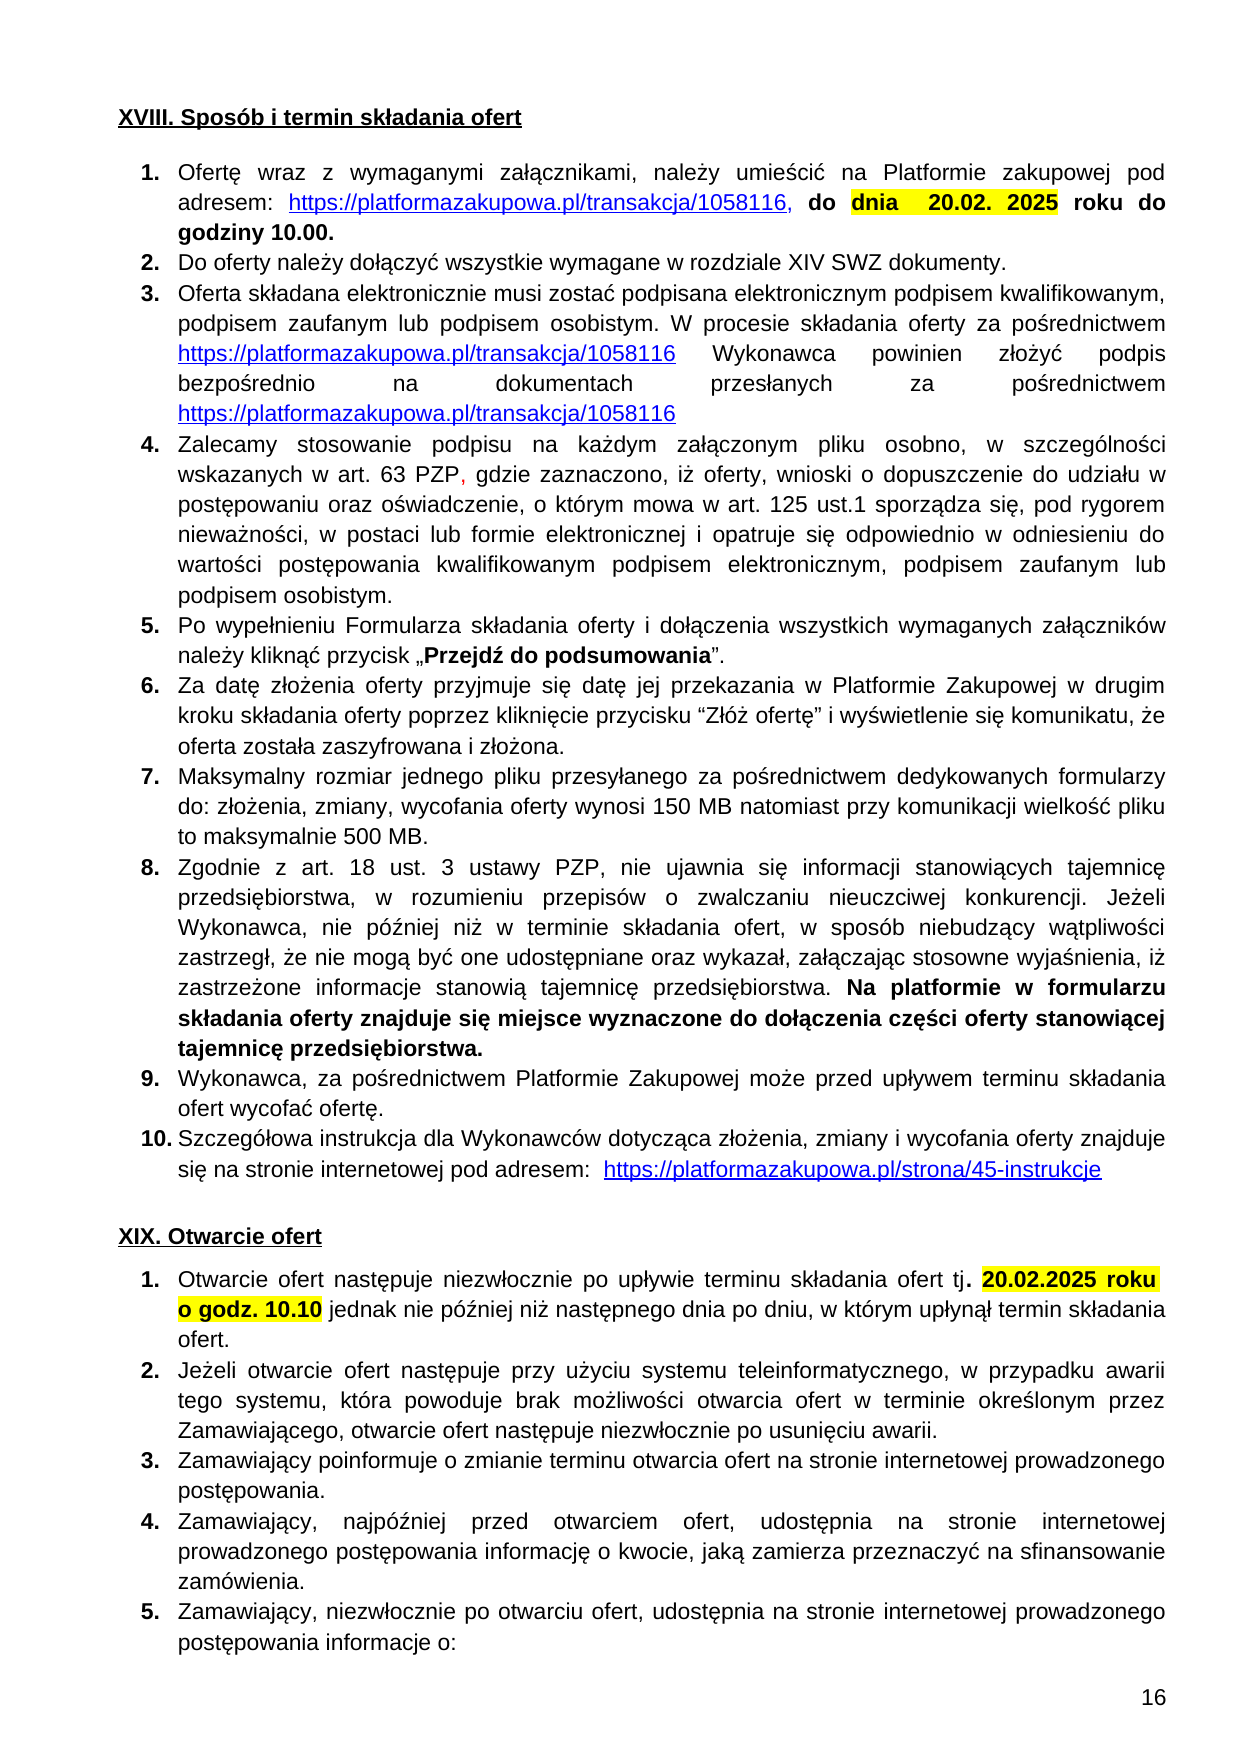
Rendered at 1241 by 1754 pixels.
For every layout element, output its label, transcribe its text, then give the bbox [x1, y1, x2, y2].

list Otwarcie ofert następuje niezwłocznie po upływie terminu składania ofert tj. 20.02.2025 roku o godz. 10.10 jednak nie później niż następnego dnia po dniu, w którym upłynął termin składania ofert. [141, 1266, 1166, 1353]
list Zamawiający, niezwłocznie po otwarciu ofert, udostępnia na stronie internetowej prowadzonego postępowania informacje o: [141, 1598, 1166, 1655]
list Po wypełnieniu Formularza składania oferty i dołączenia wszystkich wymaganych załączników należy kliknąć przycisk „Przejdź do podsumowania”. [141, 612, 1166, 668]
list Zamawiający, najpóźniej przed otwarciem ofert, udostępnia na stronie internetowej prowadzonego postępowania informację o kwocie, jaką zamierza przeznaczyć na sfinansowanie zamówienia. [141, 1508, 1166, 1594]
list Wykonawca, za pośrednictwem Platformie Zakupowej może przed upływem terminu składania ofert wycofać ofertę. [141, 1065, 1166, 1121]
subtitle XIX. Otwarcie ofert [118, 1223, 1166, 1249]
list Do oferty należy dołączyć wszystkie wymagane w rozdziale XIV SWZ dokumenty. [141, 249, 1166, 276]
list Zamawiający poinformuje o zmianie terminu otwarcia ofert na stronie internetowej prowadzonego postępowania. [141, 1447, 1166, 1504]
list Oferta składana elektronicznie musi zostać podpisana elektronicznym podpisem kwalifikowanym, podpisem zaufanym lub podpisem osobistym. W procesie składania oferty za pośrednictwem https://platformazakupowa.pl/transakcja/1058116 Wykonawca powinien złożyć podpis bezpośrednio na dokumentach przesłanych za pośrednictwem https://platformazakupowa.pl/transakcja/1058116 [141, 279, 1166, 427]
list Jeżeli otwarcie ofert następuje przy użyciu systemu teleinformatycznego, w przypadku awarii tego systemu, która powoduje brak możliwości otwarcia ofert w terminie określonym przez Zamawiającego, otwarcie ofert następuje niezwłocznie po usunięciu awarii. [141, 1357, 1166, 1443]
list Zalecamy stosowanie podpisu na każdym załączonym pliku osobno, w szczególności wskazanych w art. 63 PZP, gdzie zaznaczono, iż oferty, wnioski o dopuszczenie do udziału w postępowaniu oraz oświadczenie, o którym mowa w art. 125 ust.1 sporządza się, pod rygorem nieważności, w postaci lub formie elektronicznej i opatruje się odpowiednio w odniesieniu do wartości postępowania kwalifikowanym podpisem elektronicznym, podpisem zaufanym lub podpisem osobistym. [141, 431, 1166, 608]
list Zgodnie z art. 18 ust. 3 ustawy PZP, nie ujawnia się informacji stanowiących tajemnicę przedsiębiorstwa, w rozumieniu przepisów o zwalczaniu nieuczciwej konkurencji. Jeżeli Wykonawca, nie później niż w terminie składania ofert, w sposób niebudzący wątpliwości zastrzegł, że nie mogą być one udostępniane oraz wykazał, załączając stosowne wyjaśnienia, iż zastrzeżone informacje stanowią tajemnicę przedsiębiorstwa. Na platformie w formularzu składania oferty znajduje się miejsce wyznaczone do dołączenia części oferty stanowiącej tajemnicę przedsiębiorstwa. [141, 853, 1166, 1061]
list Ofertę wraz z wymaganymi załącznikami, należy umieścić na Platformie zakupowej pod adresem: https://platformazakupowa.pl/transakcja/1058116, do dnia 20.02. 2025 roku do godziny 10.00. [141, 159, 1166, 245]
subtitle XVIII. Sposób i termin składania ofert [118, 103, 1166, 130]
list Za datę złożenia oferty przyjmuje się datę jej przekazania w Platformie Zakupowej w drugim kroku składania oferty poprzez kliknięcie przycisku “Złóż ofertę” i wyświetlenie się komunikatu, że oferta została zaszyfrowana i złożona. [141, 672, 1166, 759]
list Maksymalny rozmiar jednego pliku przesyłanego za pośrednictwem dedykowanych formularzy do: złożenia, zmiany, wycofania oferty wynosi 150 MB natomiast przy komunikacji wielkość pliku to maksymalnie 500 MB. [141, 763, 1166, 849]
list Szczegółowa instrukcja dla Wykonawców dotycząca złożenia, zmiany i wycofania oferty znajduje się na stronie internetowej pod adresem: https://platformazakupowa.pl/strona/45-instrukcje [141, 1125, 1166, 1182]
